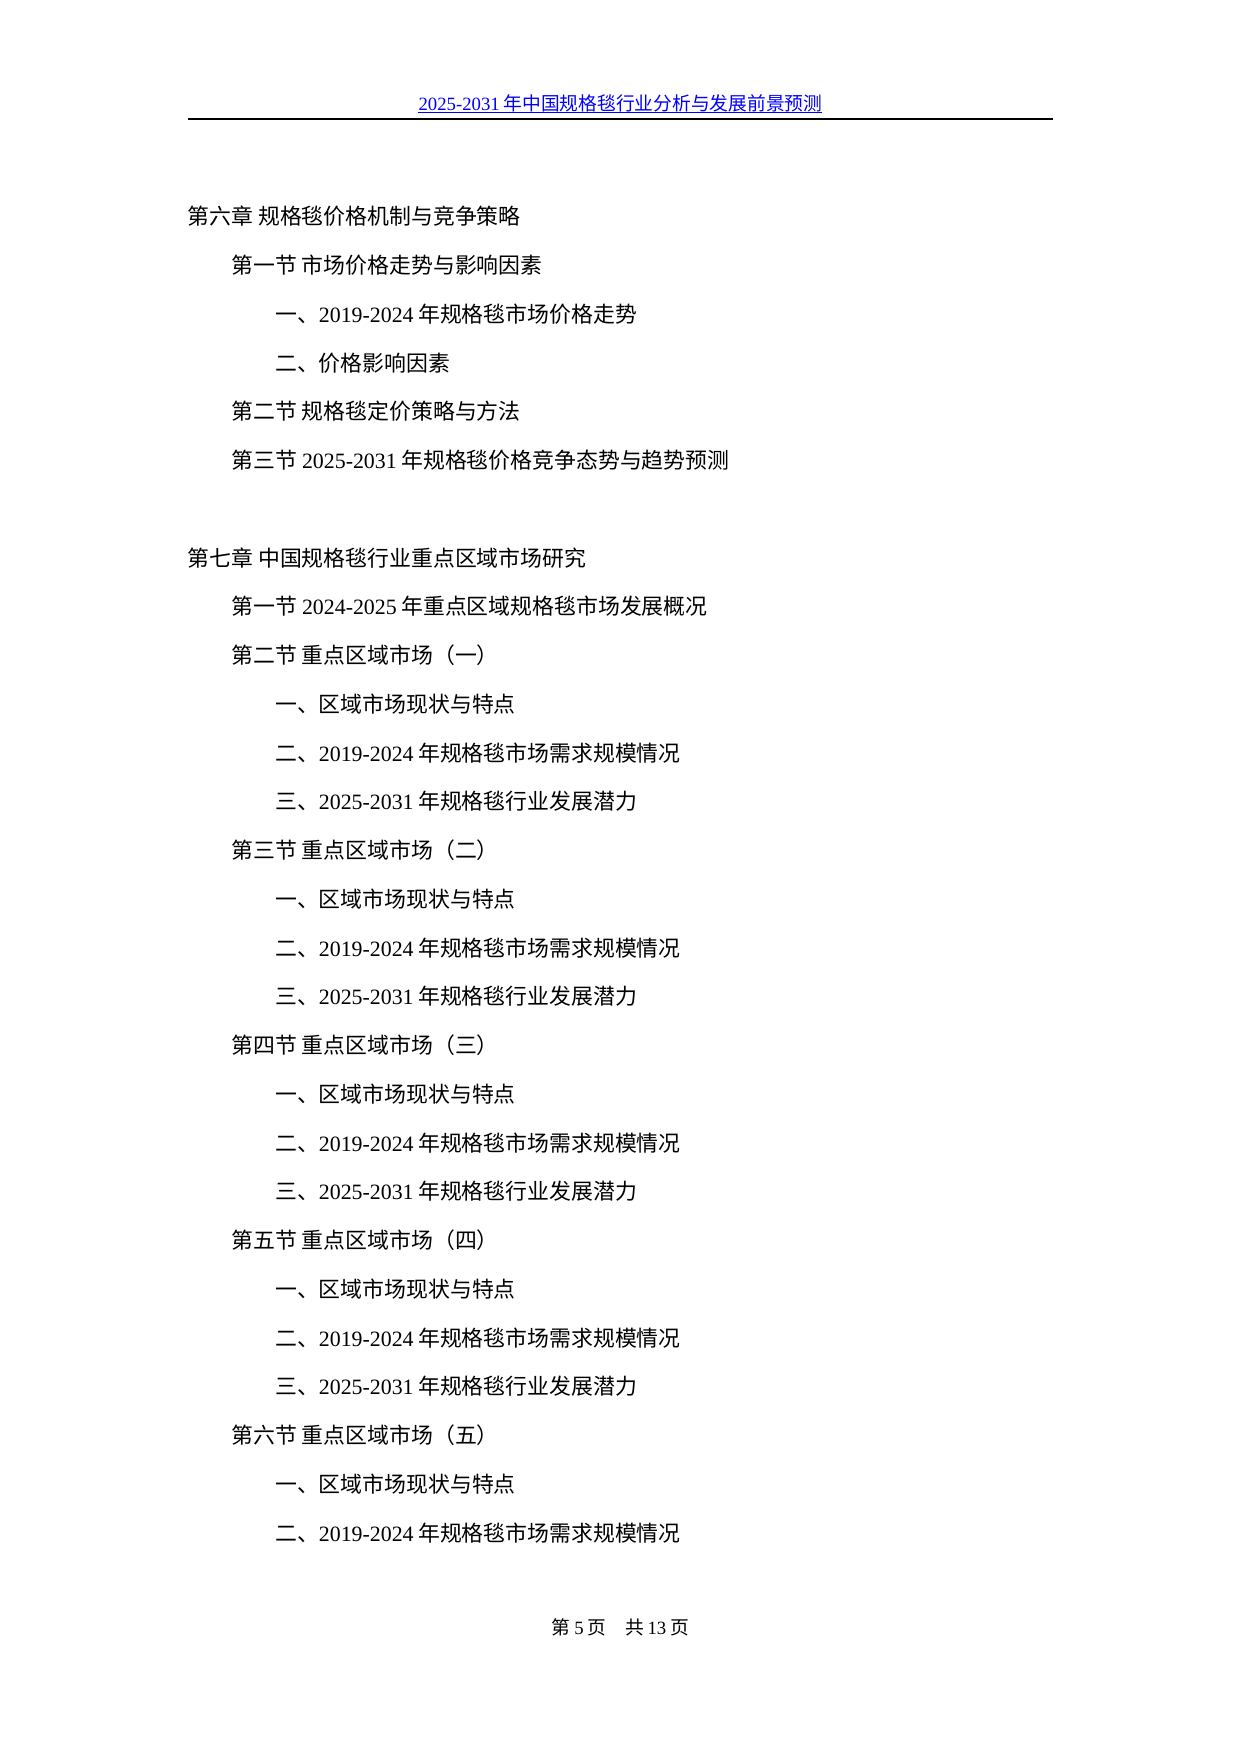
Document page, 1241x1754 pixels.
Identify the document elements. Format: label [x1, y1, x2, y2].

text [187, 150, 1053, 1548]
